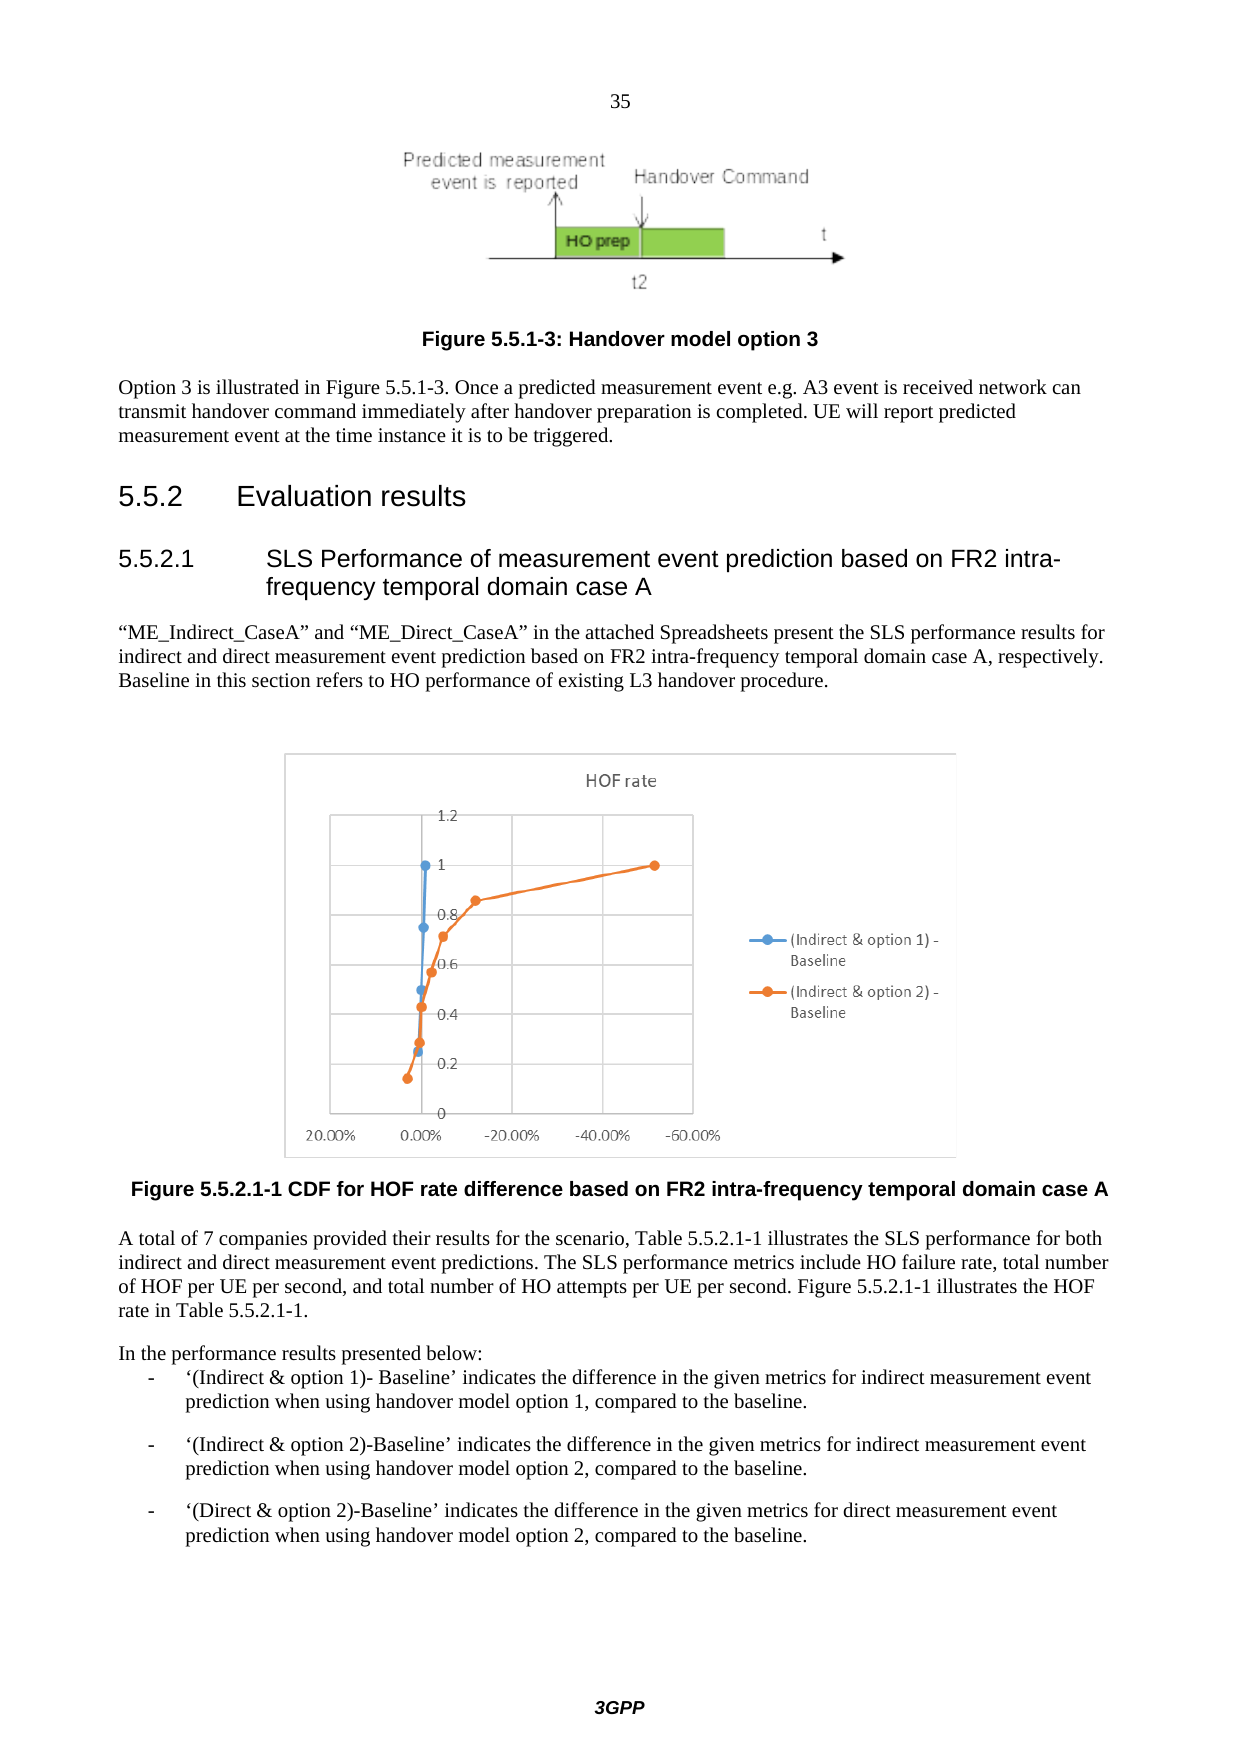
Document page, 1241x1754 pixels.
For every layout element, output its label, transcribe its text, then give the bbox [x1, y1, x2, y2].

list ‘(Indirect & option 2)-Baseline’ indicates the difference in the given metrics for indirect measurement event prediction when using handover model option 2, compared to the baseline. [148, 1432, 1122, 1480]
text Option 3 is illustrated in Figure 5.5.1-3. Once a predicted measurement event e.g. A3 event is received network can transmit handover command immediately after handover preparation is completed. UE will report predicted measurement event at the time instance it is to be triggered. [118, 375, 1122, 447]
text Figure 5.5.2.1-1 CDF for HOF rate difference based on FR2 intra-frequency temporal domain case A [118, 1177, 1122, 1201]
text In the performance results presented below: [118, 1341, 1122, 1365]
text A total of 7 companies provided their results for the scenario, Table 5.5.2.1-1 illustrates the SLS performance for both indirect and direct measurement event predictions. The SLS performance metrics include HO failure rate, total number of HOF per UE per second, and total number of HO attempts per UE per second. Figure 5.5.2.1-1 illustrates the HOF rate in Table 5.5.2.1-1. [118, 1226, 1122, 1322]
subtitle 5.5.2.1 SLS Performance of measurement event prediction based on FR2 intra-frequency temporal domain case A [118, 543, 1122, 601]
subtitle 5.5.2 Evaluation results [118, 479, 1122, 512]
picture [284, 753, 957, 1158]
list ‘(Direct & option 2)-Baseline’ indicates the difference in the given metrics for direct measurement event prediction when using handover model option 2, compared to the baseline. [148, 1498, 1122, 1547]
text Figure 5.5.1-3: Handover model option 3 [118, 326, 1122, 350]
list ‘(Indirect & option 1)- Baseline’ indicates the difference in the given metrics for indirect measurement event prediction when using handover model option 1, compared to the baseline. [148, 1365, 1122, 1413]
text “ME_Indirect_CaseA” and “ME_Direct_CaseA” in the attached Spreadsheets present the SLS performance results for indirect and direct measurement event prediction based on FR2 intra-frequency temporal domain case A, respectively. Baseline in this section refers to HO performance of existing L3 handover procedure. [118, 620, 1122, 692]
